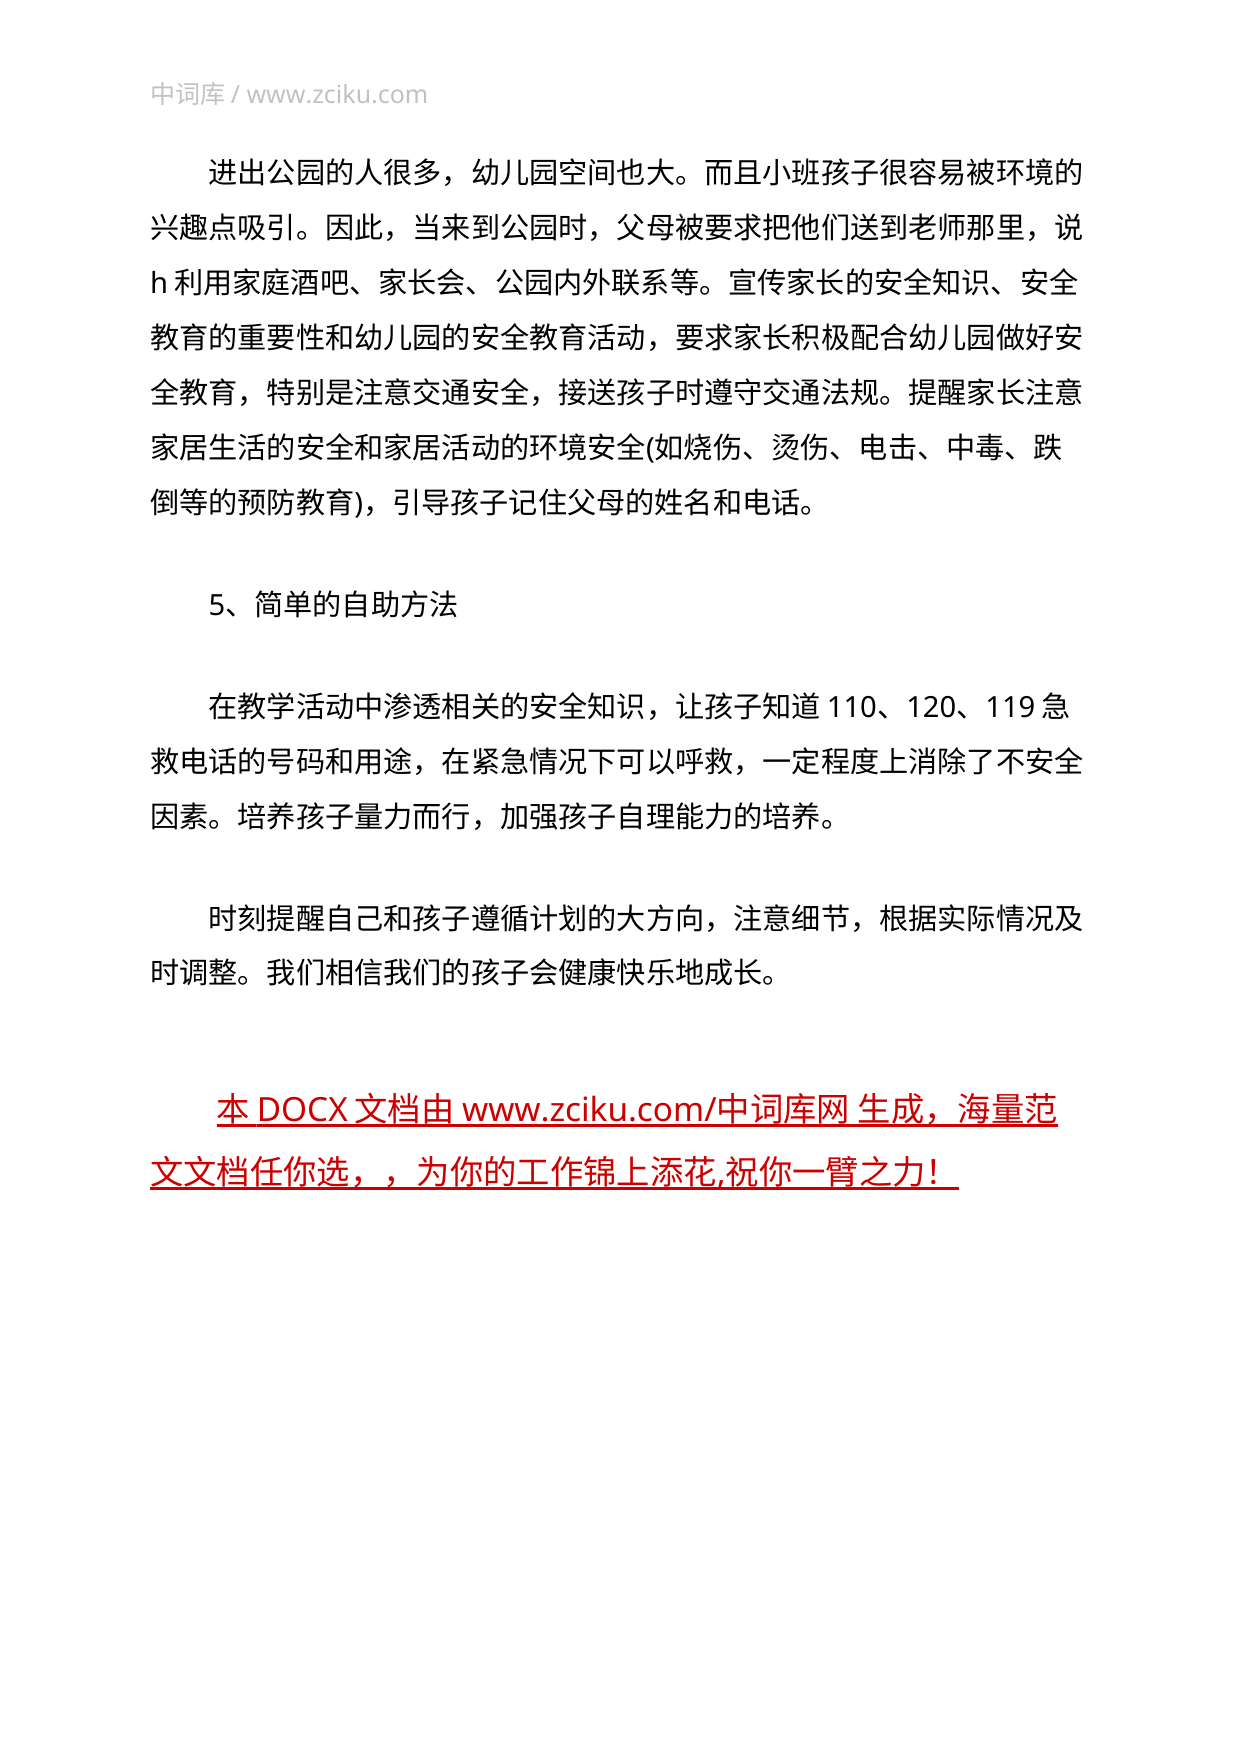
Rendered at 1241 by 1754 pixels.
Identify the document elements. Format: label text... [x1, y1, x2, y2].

text 进出公园的人很多，幼儿园空间也大。而且小班孩子很容易被环境的兴趣点吸引。因此，当来到公园时，父母被要求把他们送到老师那里，说h利用家庭酒吧、家长会、公园内外联系等。宣传家长的安全知识、安全教育的重要性和幼儿园的安全教育活动，要求家长积极配合幼儿园做好安全教育，特别是注意交通安全，接送孩子时遵守交通法规。提醒家长注意家居生活的安全和家居活动的环境安全(如烧伤、烫伤、电击、中毒、跌倒等的预防教育)，引导孩子记住父母的姓名和电话。 [150, 150, 1090, 522]
text 在教学活动中渗透相关的安全知识，让孩子知道110、120、119急救电话的号码和用途，在紧急情况下可以呼救，一定程度上消除了不安全因素。培养孩子量力而行，加强孩子自理能力的培养。 [150, 683, 1090, 836]
text 时刻提醒自己和孩子遵循计划的大方向，注意细节，根据实际情况及时调整。我们相信我们的孩子会健康快乐地成长。 [150, 895, 1090, 992]
text 本DOCX文档由 www.zciku.com/中词库网 生成，海量范文文档任你选，，为你的工作锦上添花,祝你一臂之力！ [150, 1083, 1090, 1194]
text 5、简单的自助方法 [150, 582, 1090, 624]
